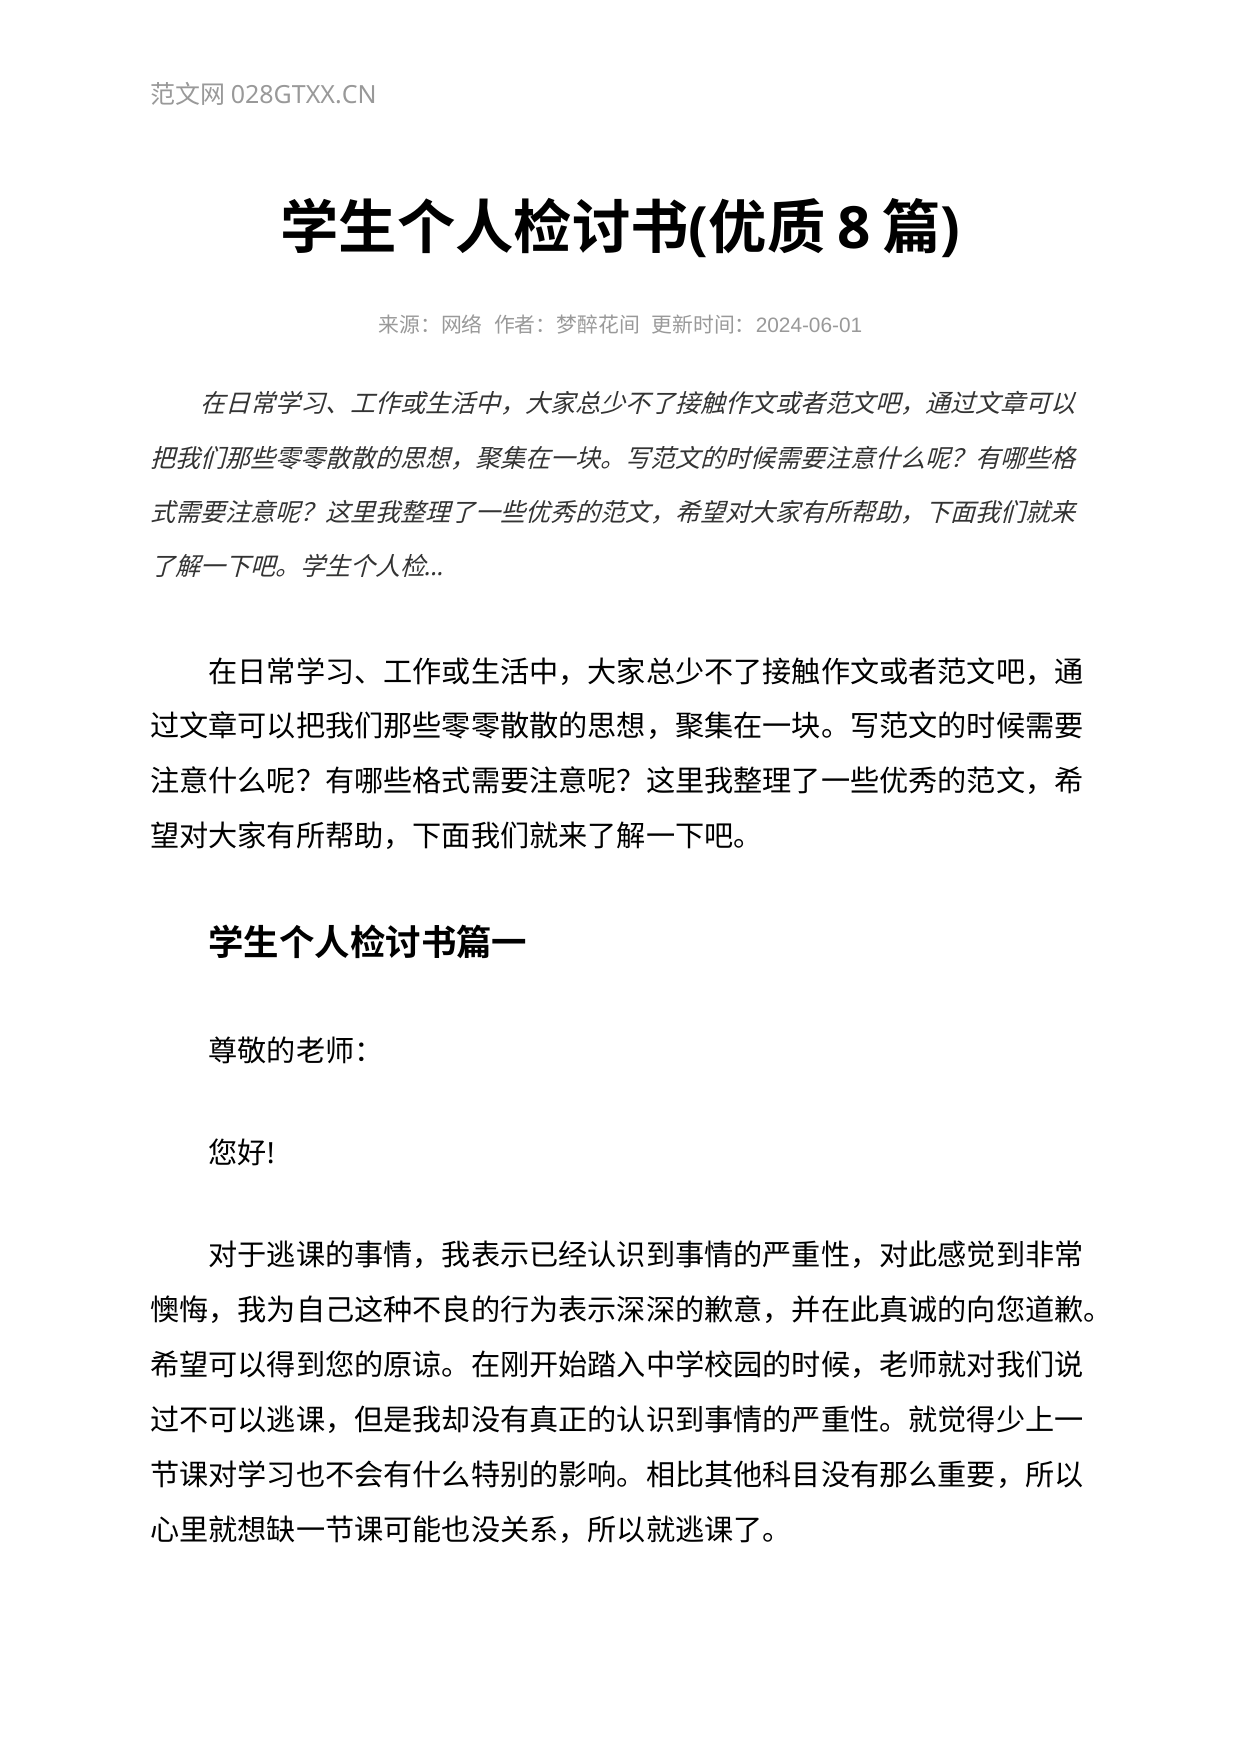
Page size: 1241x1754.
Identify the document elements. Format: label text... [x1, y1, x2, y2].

text 对于逃课的事情，我表示已经认识到事情的严重性，对此感觉到非常懊悔，我为自己这种不良的行为表示深深的歉意，并在此真诚的向您道歉。希望可以得到您的原谅。在刚开始踏入中学校园的时候，老师就对我们说过不可以逃课，但是我却没有真正的认识到事情的严重性。就觉得少上一节课对学习也不会有什么特别的影响。相比其他科目没有那么重要，所以心里就想缺一节课可能也没关系，所以就逃课了。 [150, 1232, 1090, 1548]
text 尊敬的老师： [150, 1028, 1090, 1070]
text 您好! [150, 1130, 1090, 1172]
text 来源：网络 作者：梦醉花间 更新时间：2024-06-01 [150, 313, 1090, 337]
text 在日常学习、工作或生活中，大家总少不了接触作文或者范文吧，通过文章可以把我们那些零零散散的思想，聚集在一块。写范文的时候需要注意什么呢？有哪些格式需要注意呢？这里我整理了一些优秀的范文，希望对大家有所帮助，下面我们就来了解一下吧。 [150, 648, 1090, 855]
text 在日常学习、工作或生活中，大家总少不了接触作文或者范文吧，通过文章可以把我们那些零零散散的思想，聚集在一块。写范文的时候需要注意什么呢？有哪些格式需要注意呢？这里我整理了一些优秀的范文，希望对大家有所帮助，下面我们就来了解一下吧。学生个人检... [150, 384, 1090, 583]
text 学生个人检讨书篇一 [150, 914, 1090, 966]
subtitle 学生个人检讨书(优质8篇) [150, 181, 1090, 266]
